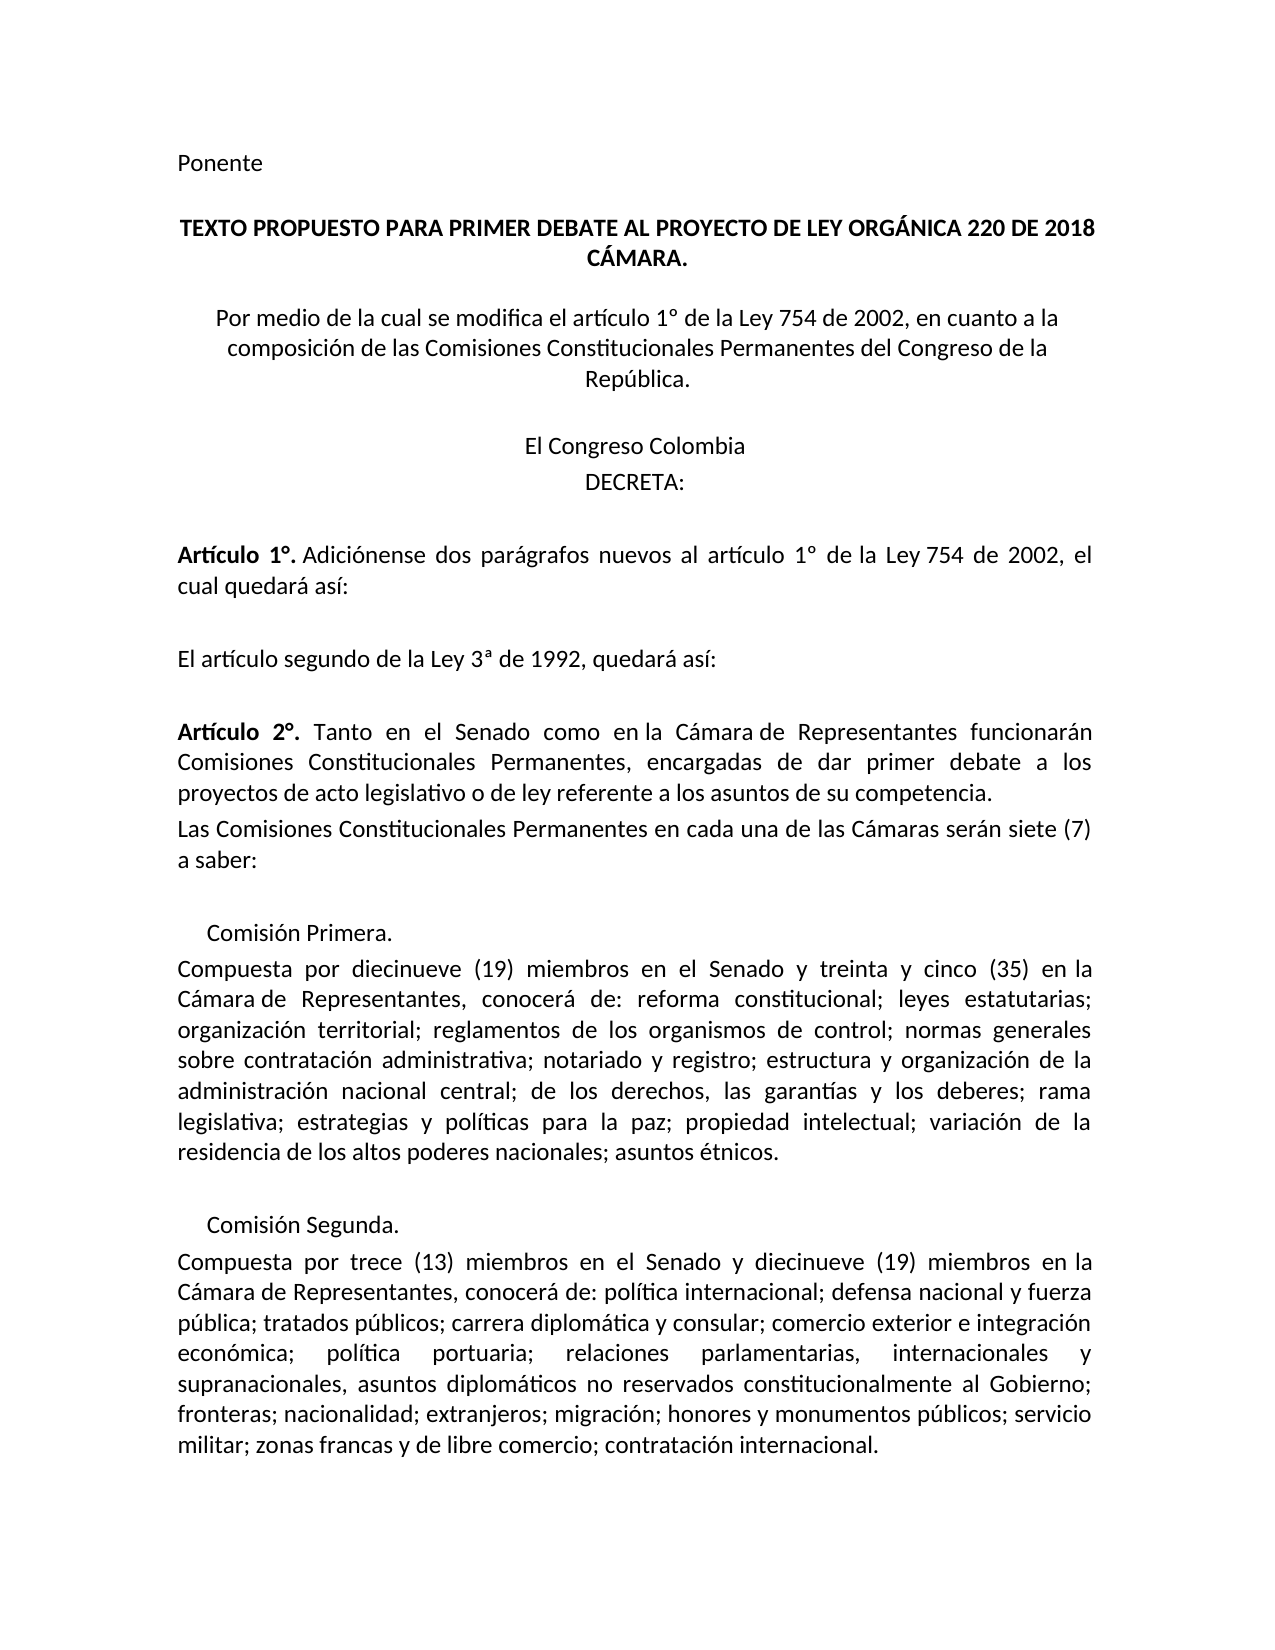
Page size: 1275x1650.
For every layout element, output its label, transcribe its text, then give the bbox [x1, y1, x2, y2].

text Artículo 2°. Tanto en el Senado como en la Cámara de Representantes funcionarán Comisiones Constitucionales Permanentes, encargadas de dar primer debate a los proyectos de acto legislativo o de ley referente a los asuntos de su competencia. [177, 716, 1093, 807]
text Comisión Primera. [177, 917, 1093, 947]
text Ponente [177, 148, 1098, 178]
text TeXTO PROPUESTO PARA PRIMER DEBATE al PROYECTO DE LEY ORGÁNICA 220 DE 2018 CÁMARA. [177, 212, 1098, 273]
text Por medio de la cual se modifica el artículo 1º de la Ley 754 de 2002, en cuanto a la composición de las Comisiones Constitucionales Permanentes del Congreso de la República. [177, 302, 1098, 393]
text Compuesta por trece (13) miembros en el Senado y diecinueve (19) miembros en la Cámara de Representantes, conocerá de: política internacional; defensa nacional y fuerza pública; tratados públicos; carrera diplomática y consular; comercio exterior e integración económica; política portuaria; relaciones parlamentarias, internacionales y supranacionales, asuntos diplomáticos no reservados constitucionalmente al Gobierno; fronteras; nacionalidad; extranjeros; migración; honores y monumentos públicos; servicio militar; zonas francas y de libre comercio; contratación internacional. [177, 1246, 1093, 1459]
text Las Comisiones Constitucionales Permanentes en cada una de las Cámaras serán siete (7) a saber: [177, 813, 1093, 874]
text El Congreso Colombia [177, 430, 1093, 461]
text Artículo 1°. Adiciónense dos parágrafos nuevos al artículo 1º de la Ley 754 de 2002, el cual quedará así: [177, 539, 1093, 600]
text Comisión Segunda. [177, 1209, 1093, 1240]
text El artículo segundo de la Ley 3ª de 1992, quedará así: [177, 643, 1093, 673]
text Compuesta por diecinueve (19) miembros en el Senado y treinta y cinco (35) en la Cámara de Representantes, conocerá de: reforma constitucional; leyes estatutarias; organización territorial; reglamentos de los organismos de control; normas generales sobre contratación administrativa; notariado y registro; estructura y organización de la administración nacional central; de los derechos, las garantías y los deberes; rama legislativa; estrategias y políticas para la paz; propiedad intelectual; variación de la residencia de los altos poderes nacionales; asuntos étnicos. [177, 953, 1093, 1167]
text DECRETA: [177, 466, 1093, 497]
